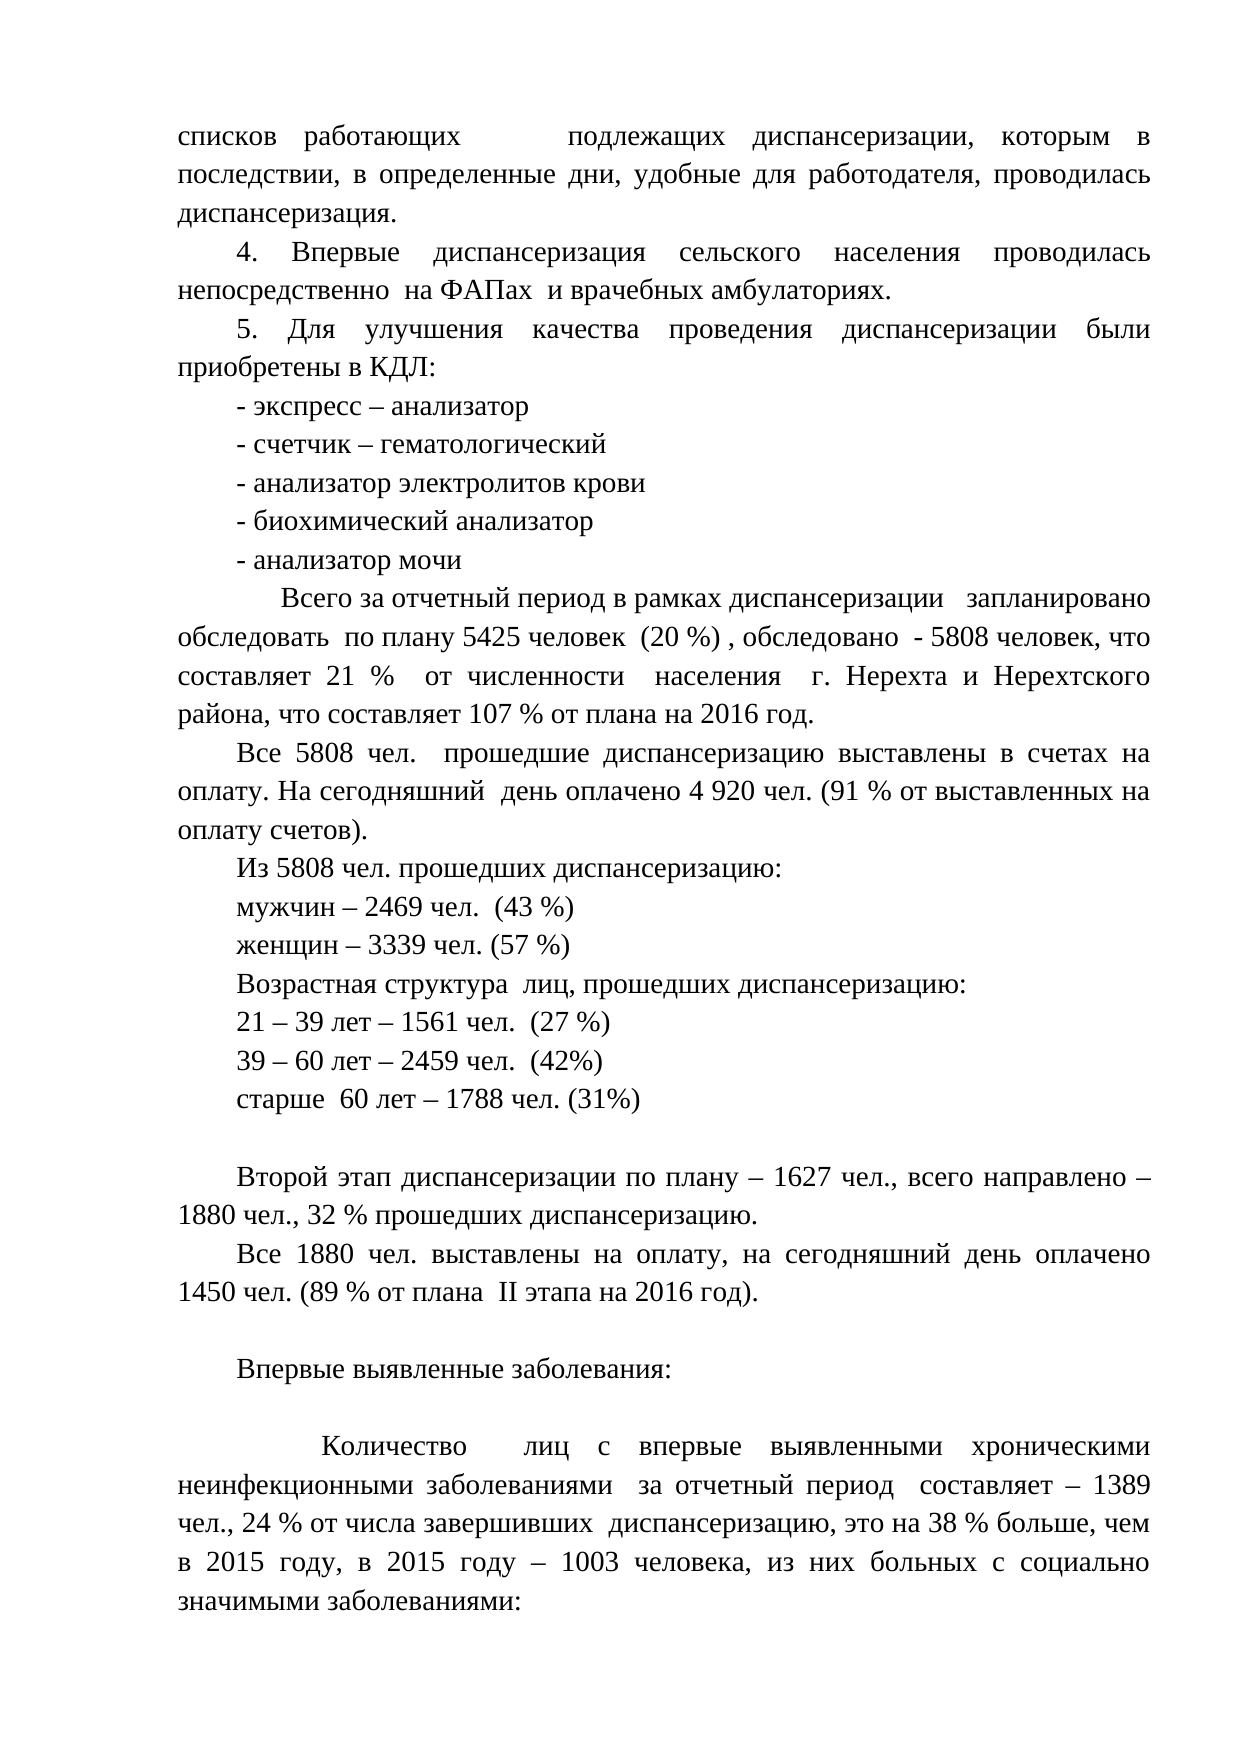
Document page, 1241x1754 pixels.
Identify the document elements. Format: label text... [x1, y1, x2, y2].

list Второй этап диспансеризации по плану – 1627 чел., всего направлено – 1880 чел., 32 % прошедших диспансеризацию. [177, 1159, 1152, 1231]
list Возрастная структура лиц, прошедших диспансеризацию: [177, 966, 1152, 999]
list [177, 118, 1152, 229]
list Все 5808 чел. прошедшие диспансеризацию выставлены в счетах на оплату. На сегодняшний день оплачено 4 920 чел. (91 % от выставленных на оплату счетов). [177, 735, 1152, 845]
list старше 60 лет – 1788 чел. (31%) [177, 1082, 1152, 1115]
list - биохимический анализатор [177, 503, 1152, 537]
list - анализатор мочи [177, 542, 1152, 576]
list Из 5808 чел. прошедших диспансеризацию: [177, 850, 1152, 884]
list Количество лиц с впервые выявленными хроническими неинфекционными заболеваниями за отчетный период составляет – 1389 чел., 24 % от числа завершивших диспансеризацию, это на 38 % больше, чем в 2015 году, в 2015 году – 1003 человека, из них больных с социально значимыми заболеваниями: [177, 1428, 1152, 1616]
list 5. Для улучшения качества проведения диспансеризации были приобретены в КДЛ: [177, 311, 1152, 383]
list 21 – 39 лет – 1561 чел. (27 %) [177, 1004, 1152, 1038]
list - счетчик – гематологический [177, 426, 1152, 460]
list Всего за отчетный период в рамках диспансеризации запланировано обследовать по плану 5425 человек (20 %) , обследовано - 5808 человек, что составляет 21 % от численности населения г. Нерехта и Нерехтского района, что составляет 107 % от плана на 2016 год. [177, 581, 1152, 730]
list 39 – 60 лет – 2459 чел. (42%) [177, 1043, 1152, 1077]
list Впервые выявленные заболевания: [177, 1351, 1152, 1385]
list - анализатор электролитов крови [177, 465, 1152, 498]
list Все 1880 чел. выставлены на оплату, на сегодняшний день оплачено 1450 чел. (89 % от плана II этапа на 2016 год). [177, 1236, 1152, 1308]
list женщин – 3339 чел. (57 %) [177, 927, 1152, 961]
list мужчин – 2469 чел. (43 %) [177, 889, 1152, 922]
list - экспресс – анализатор [177, 388, 1152, 421]
list 4. Впервые диспансеризация сельского населения проводилась непосредственно на ФАПах и врачебных амбулаториях. [177, 234, 1152, 306]
